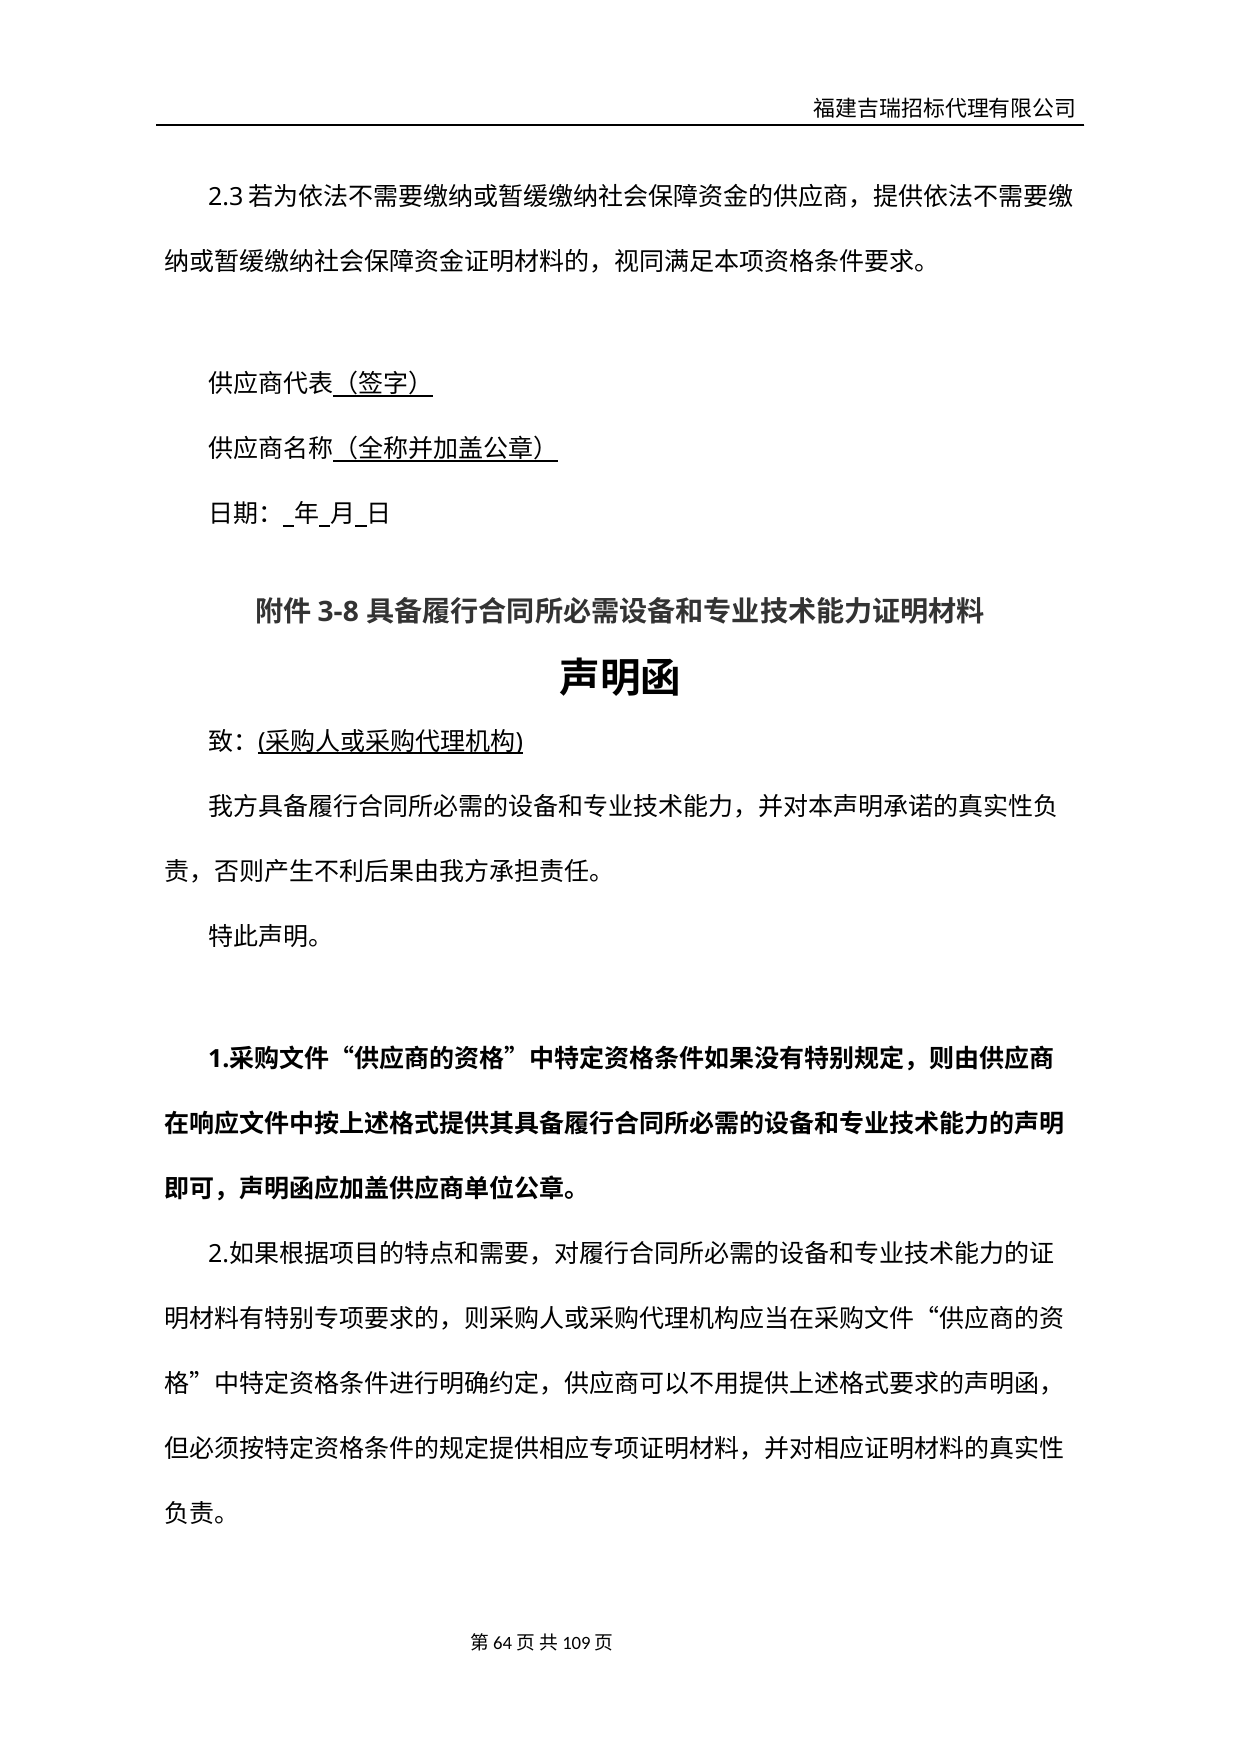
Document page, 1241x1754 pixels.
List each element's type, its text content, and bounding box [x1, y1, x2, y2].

text 供应商名称（全称并加盖公章） [164, 414, 1076, 479]
text 2.如果根据项目的特点和需要，对履行合同所必需的设备和专业技术能力的证明材料有特别专项要求的，则采购人或采购代理机构应当在采购文件“供应商的资格”中特定资格条件进行明确约定，供应商可以不用提供上述格式要求的声明函，但必须按特定资格条件的规定提供相应专项证明材料，并对相应证明材料的真实性负责。 [164, 1219, 1076, 1544]
text 日期： 年 月 日 [164, 479, 1076, 544]
text 供应商代表（签字） [164, 349, 1076, 414]
text 我方具备履行合同所必需的设备和专业技术能力，并对本声明承诺的真实性负责，否则产生不利后果由我方承担责任。 [164, 772, 1076, 902]
text 特此声明。 [164, 902, 1076, 967]
text 2.3若为依法不需要缴纳或暂缓缴纳社会保障资金的供应商，提供依法不需要缴纳或暂缓缴纳社会保障资金证明材料的，视同满足本项资格条件要求。 [164, 162, 1076, 292]
subtitle 声明函 [164, 642, 1076, 707]
text 致：(采购人或采购代理机构) [164, 707, 1076, 772]
subtitle 附件3-8 具备履行合同所必需设备和专业技术能力证明材料 [164, 577, 1076, 642]
text 1.采购文件“供应商的资格”中特定资格条件如果没有特别规定，则由供应商在响应文件中按上述格式提供其具备履行合同所必需的设备和专业技术能力的声明即可，声明函应加盖供应商单位公章。 [164, 1024, 1076, 1219]
